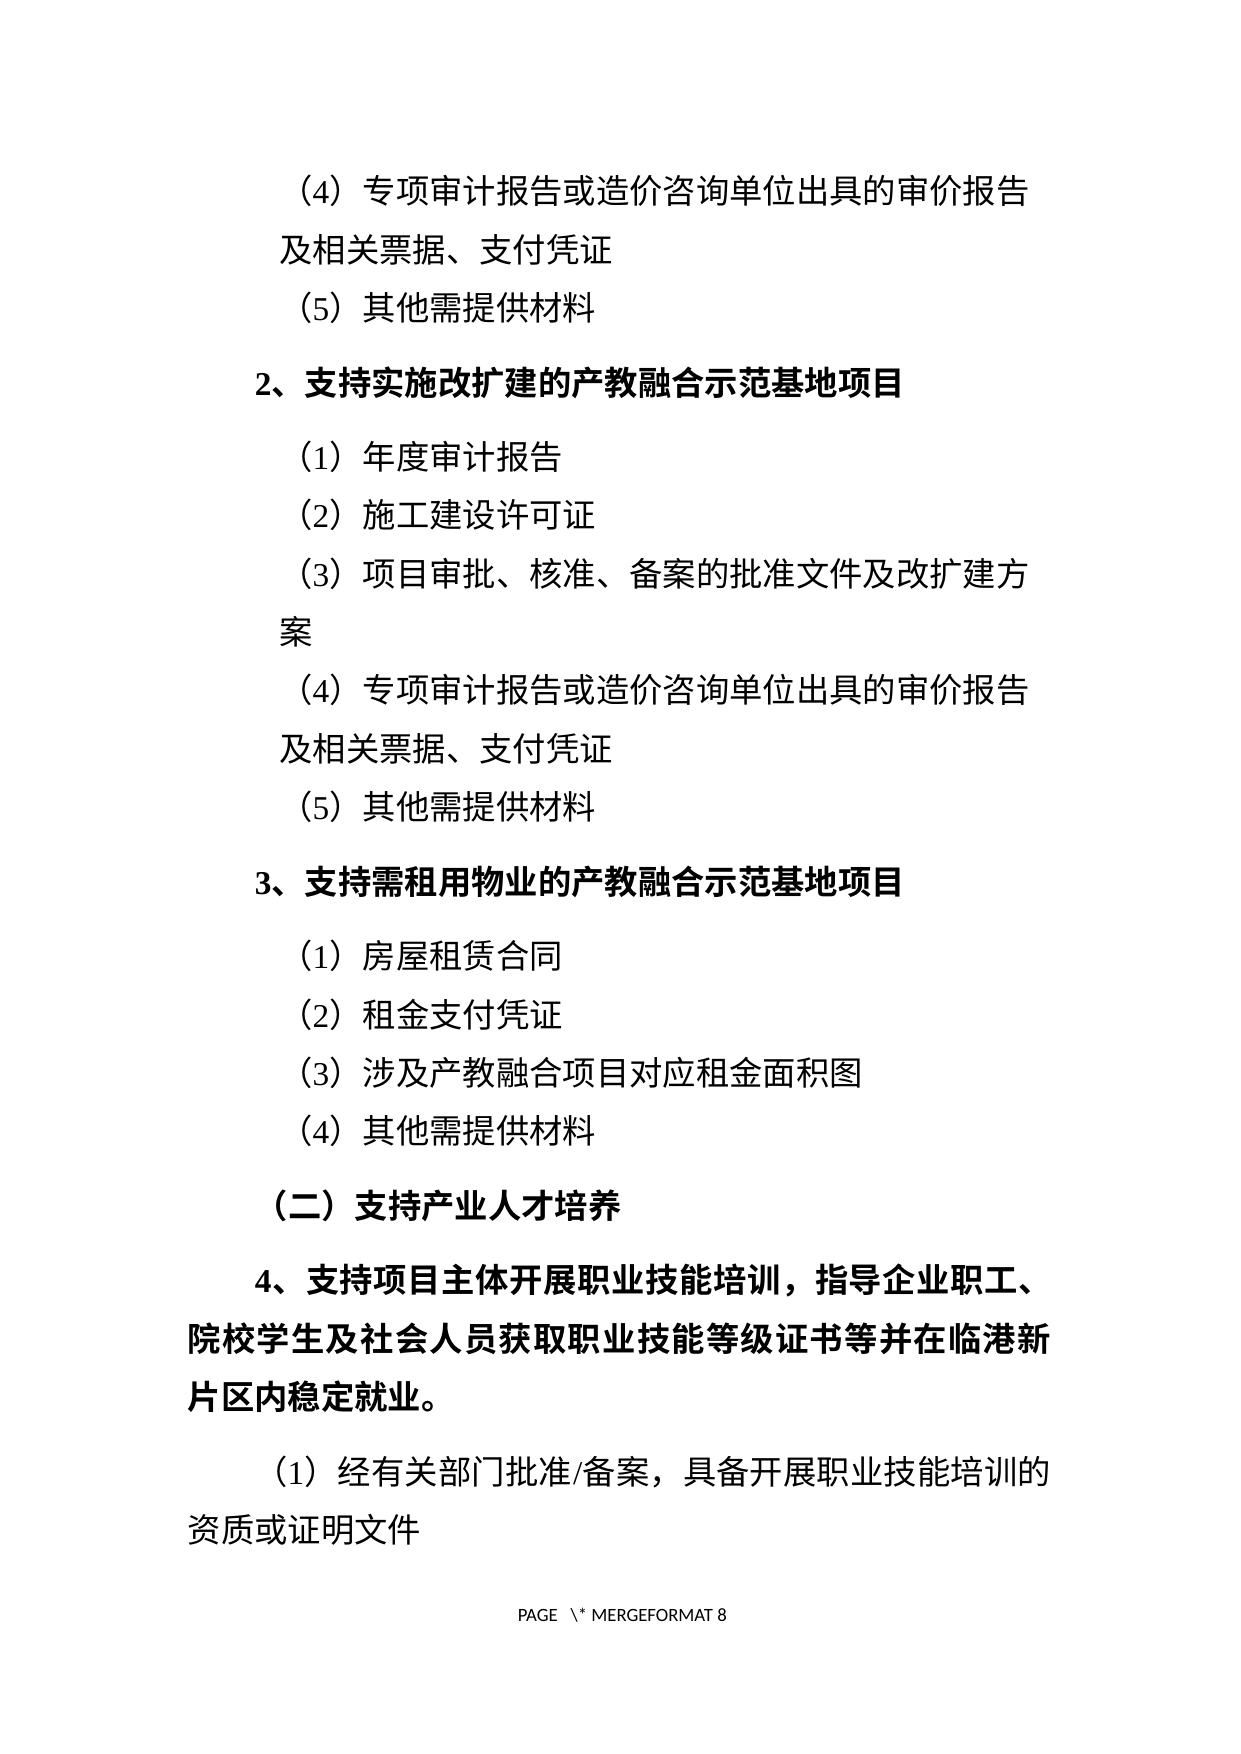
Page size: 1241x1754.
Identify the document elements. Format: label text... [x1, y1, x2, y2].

list 其他需提供材料 [279, 274, 1053, 332]
list 租金支付凭证 [279, 980, 1053, 1039]
text 2、支持实施改扩建的产教融合示范基地项目 [187, 348, 1053, 407]
list 专项审计报告或造价咨询单位出具的审价报告及相关票据、支付凭证 [279, 157, 1053, 274]
list 年度审计报告 [279, 423, 1053, 481]
list 项目审批、核准、备案的批准文件及改扩建方案 [279, 539, 1053, 656]
list 经有关部门批准/备案，具备开展职业技能培训的资质或证明文件 [187, 1437, 1053, 1554]
text 3、支持需租用物业的产教融合示范基地项目 [187, 847, 1053, 906]
text （二）支持产业人才培养 [187, 1172, 1053, 1230]
list 房屋租赁合同 [279, 922, 1053, 980]
list 专项审计报告或造价咨询单位出具的审价报告及相关票据、支付凭证 [279, 656, 1053, 773]
list 施工建设许可证 [279, 481, 1053, 539]
list 涉及产教融合项目对应租金面积图 [279, 1039, 1053, 1097]
list 其他需提供材料 [279, 1097, 1053, 1155]
list 其他需提供材料 [279, 773, 1053, 831]
text 4、支持项目主体开展职业技能培训，指导企业职工、院校学生及社会人员获取职业技能等级证书等并在临港新片区内稳定就业。 [187, 1246, 1053, 1421]
